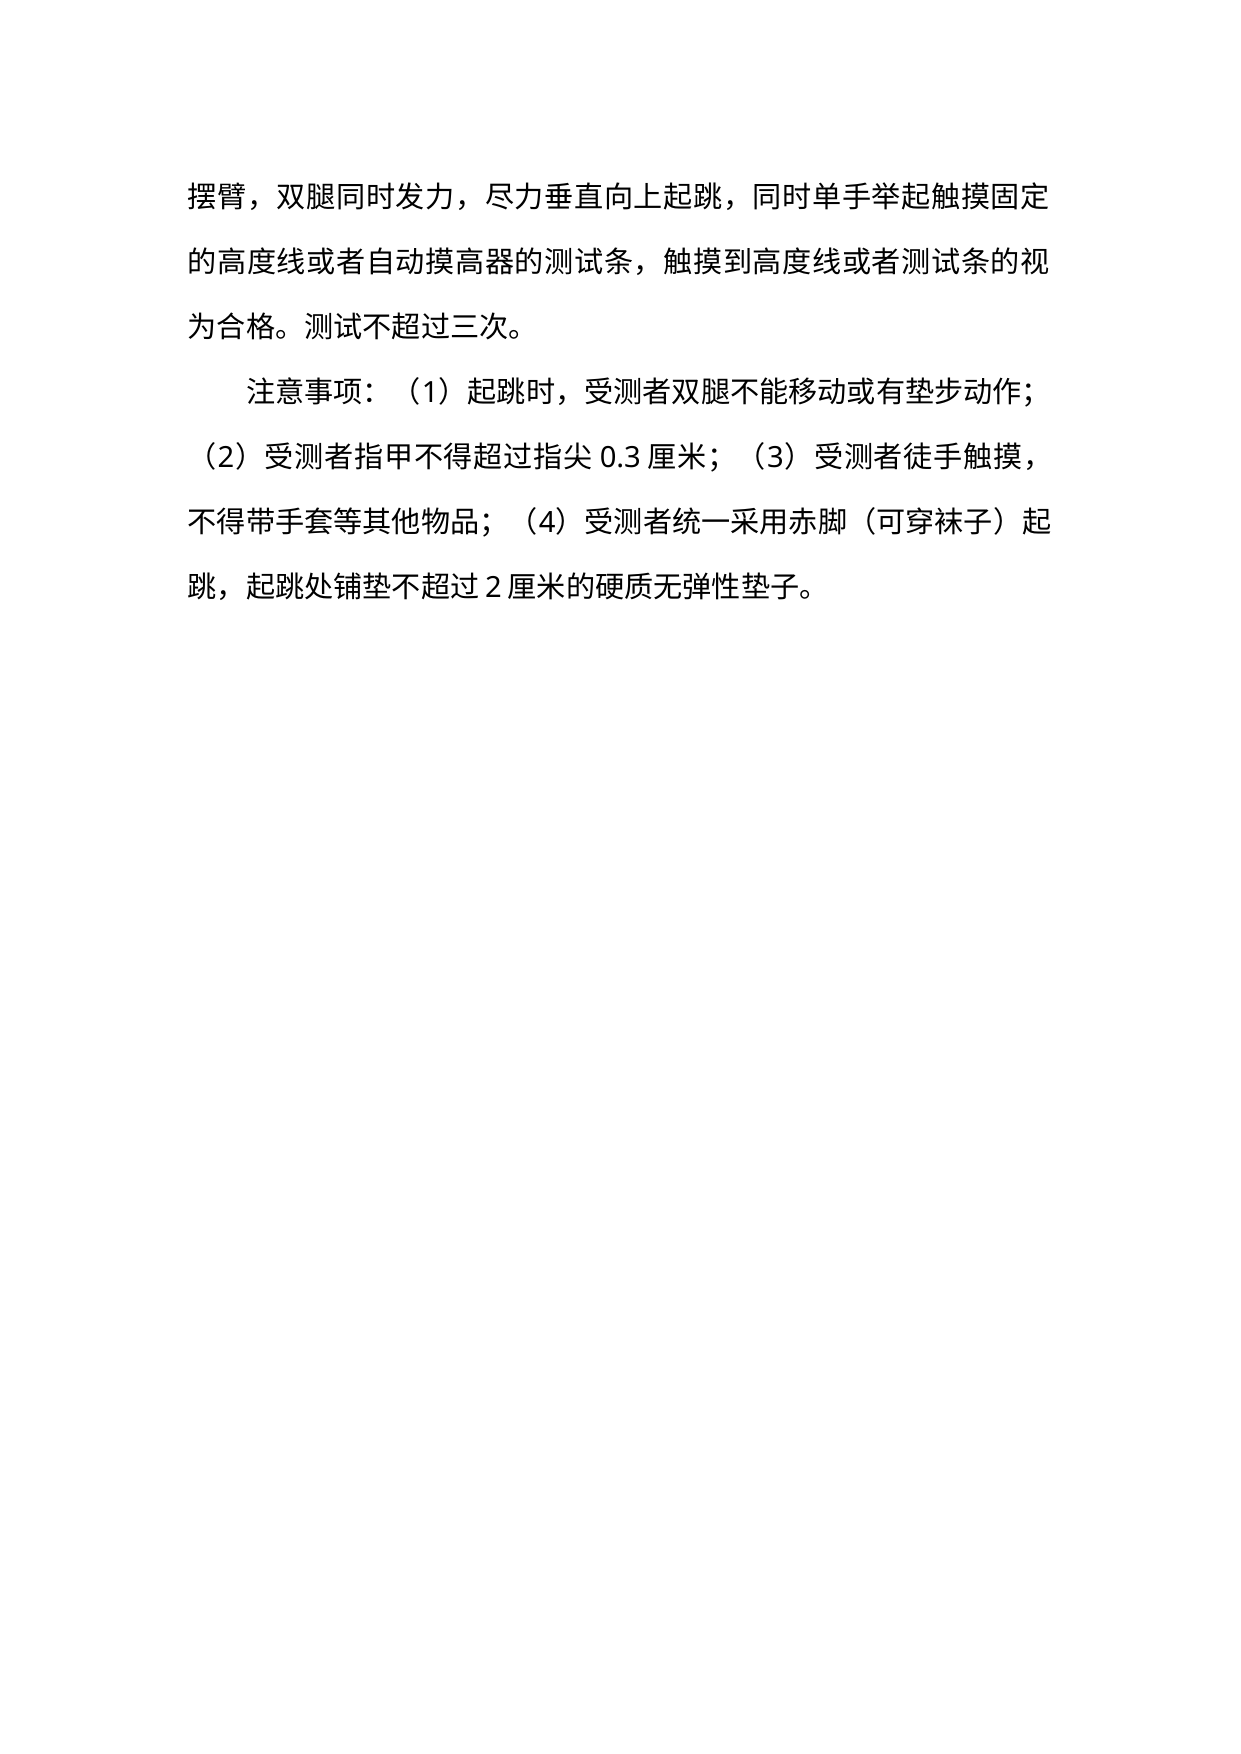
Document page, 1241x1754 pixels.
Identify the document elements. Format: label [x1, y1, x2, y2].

text [187, 162, 1053, 617]
